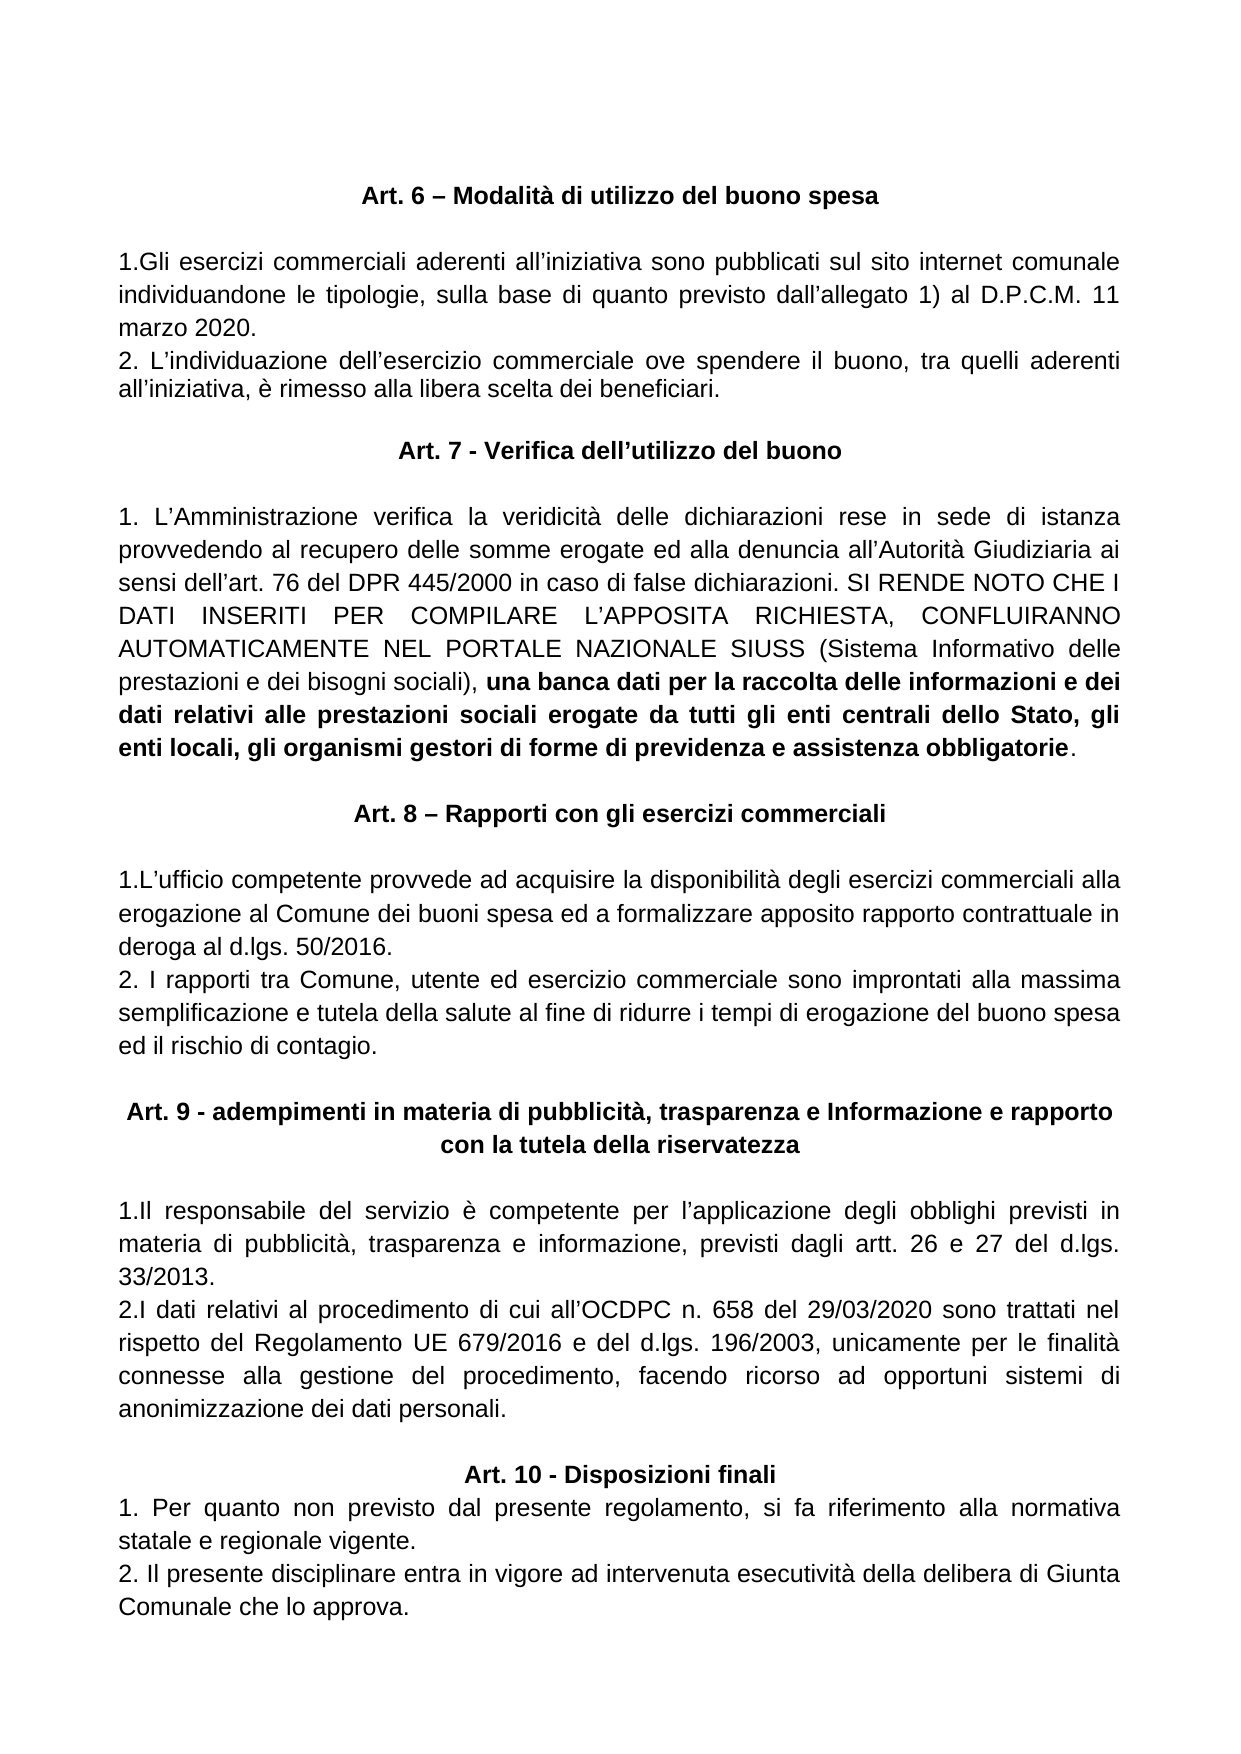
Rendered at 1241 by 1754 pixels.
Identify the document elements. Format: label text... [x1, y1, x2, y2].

text Art. 9 - adempimenti in materia di pubblicità, trasparenza e Informazione e rapporto con la tutela della riservatezza [118, 1097, 1122, 1158]
text 1. L’Amministrazione verifica la veridicità delle dichiarazioni rese in sede di istanza provvedendo al recupero delle somme erogate ed alla denuncia all’Autorità Giudiziaria ai sensi dell’art. 76 del DPR 445/2000 in caso di false dichiarazioni. SI RENDE NOTO CHE I DATI INSERITI PER COMPILARE L’APPOSITA RICHIESTA, CONFLUIRANNO AUTOMATICAMENTE NEL PORTALE NAZIONALE SIUSS (Sistema Informativo delle prestazioni e dei bisogni sociali), una banca dati per la raccolta delle informazioni e dei dati relativi alle prestazioni sociali erogate da tutti gli enti centrali dello Stato, gli enti locali, gli organismi gestori di forme di previdenza e assistenza obbligatorie. [118, 502, 1122, 762]
text 1.Il responsabile del servizio è competente per l’applicazione degli obblighi previsti in materia di pubblicità, trasparenza e informazione, previsti dagli artt. 26 e 27 del d.lgs. 33/2013. [118, 1196, 1122, 1291]
text 2.I dati relativi al procedimento di cui all’OCDPC n. 658 del 29/03/2020 sono trattati nel rispetto del Regolamento UE 679/2016 e del d.lgs. 196/2003, unicamente per le finalità connesse alla gestione del procedimento, facendo ricorso ad opportuni sistemi di anonimizzazione dei dati personali. [118, 1295, 1122, 1423]
text Art. 8 – Rapporti con gli esercizi commerciali [118, 799, 1122, 828]
text 1. Per quanto non previsto dal presente regolamento, si fa riferimento alla normativa statale e regionale vigente. [118, 1493, 1122, 1555]
text 2. Il presente disciplinare entra in vigore ad intervenuta esecutività della delibera di Giunta Comunale che lo approva. [118, 1559, 1122, 1621]
text Art. 10 - Disposizioni finali [118, 1460, 1122, 1489]
text 1.Gli esercizi commerciali aderenti all’iniziativa sono pubblicati sul sito internet comunale individuandone le tipologie, sulla base di quanto previsto dall’allegato 1) al D.P.C.M. 11 marzo 2020. [118, 247, 1122, 341]
text 2. L’individuazione dell’esercizio commerciale ove spendere il buono, tra quelli aderenti all’iniziativa, è rimesso alla libera scelta dei beneficiari. [118, 346, 1122, 403]
text Art. 7 - Verifica dell’utilizzo del buono [118, 436, 1122, 465]
text 2. I rapporti tra Comune, utente ed esercizio commerciale sono improntati alla massima semplificazione e tutela della salute al fine di ridurre i tempi di erogazione del buono spesa ed il rischio di contagio. [118, 964, 1122, 1059]
text Art. 6 – Modalità di utilizzo del buono spesa [118, 181, 1122, 209]
text 1.L’ufficio competente provvede ad acquisire la disponibilità degli esercizi commerciali alla erogazione al Comune dei buoni spesa ed a formalizzare apposito rapporto contrattuale in deroga al d.lgs. 50/2016. [118, 866, 1122, 960]
